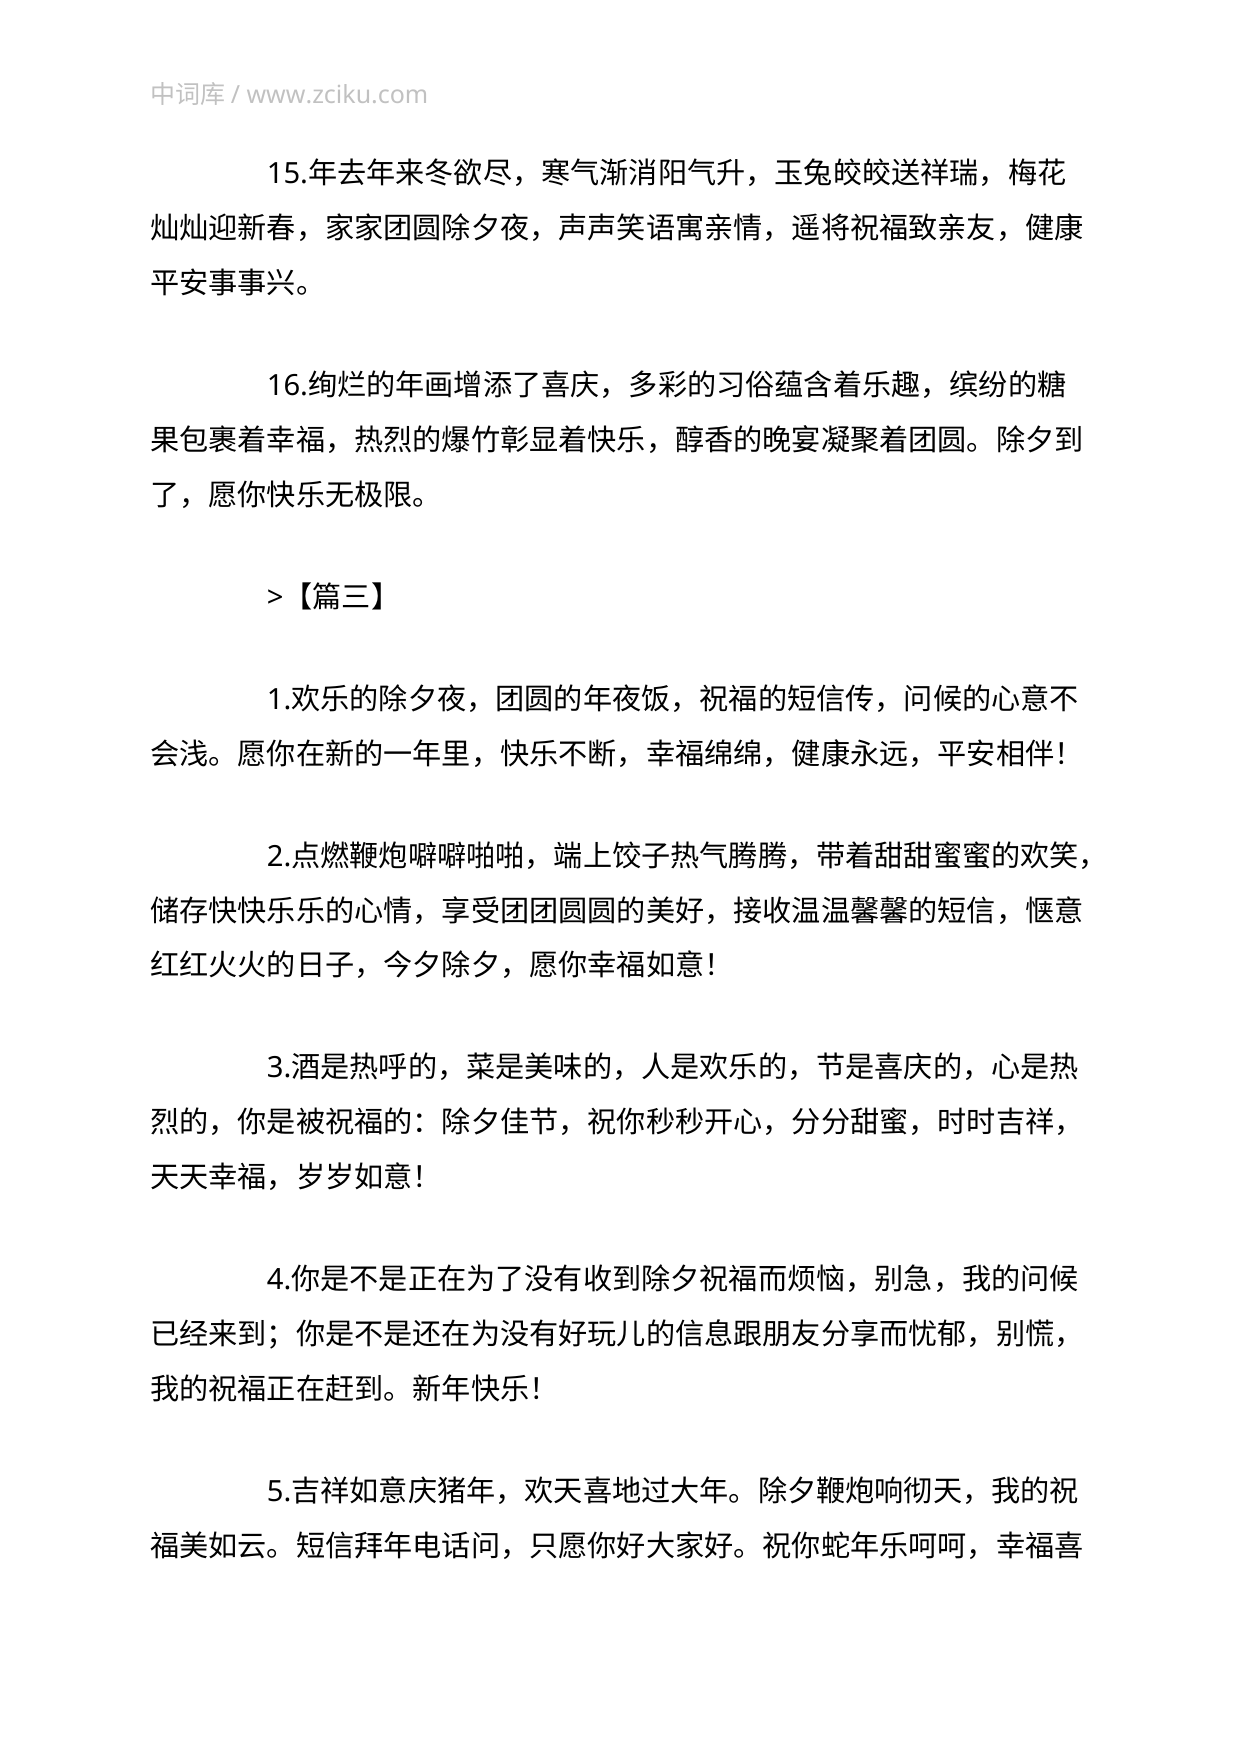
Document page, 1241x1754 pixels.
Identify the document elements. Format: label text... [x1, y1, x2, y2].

text 1.欢乐的除夕夜，团圆的年夜饭，祝福的短信传，问候的心意不会浅。愿你在新的一年里，快乐不断，幸福绵绵，健康永远，平安相伴！ [150, 675, 1090, 773]
text >【篇三】 [150, 573, 1090, 616]
text 15.年去年来冬欲尽，寒气渐消阳气升，玉兔皎皎送祥瑞，梅花灿灿迎新春，家家团圆除夕夜，声声笑语寓亲情，遥将祝福致亲友，健康平安事事兴。 [150, 150, 1090, 302]
text 4.你是不是正在为了没有收到除夕祝福而烦恼，别急，我的问候已经来到；你是不是还在为没有好玩儿的信息跟朋友分享而忧郁，别慌，我的祝福正在赶到。新年快乐！ [150, 1255, 1090, 1408]
text 2.点燃鞭炮噼噼啪啪，端上饺子热气腾腾，带着甜甜蜜蜜的欢笑，储存快快乐乐的心情，享受团团圆圆的美好，接收温温馨馨的短信，惬意红红火火的日子，今夕除夕，愿你幸福如意！ [150, 832, 1090, 984]
text 3.酒是热呼的，菜是美味的，人是欢乐的，节是喜庆的，心是热烈的，你是被祝福的：除夕佳节，祝你秒秒开心，分分甜蜜，时时吉祥，天天幸福，岁岁如意！ [150, 1044, 1090, 1196]
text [150, 1467, 1090, 1564]
text 16.绚烂的年画增添了喜庆，多彩的习俗蕴含着乐趣，缤纷的糖果包裹着幸福，热烈的爆竹彰显着快乐，醇香的晚宴凝聚着团圆。除夕到了，愿你快乐无极限。 [150, 362, 1090, 514]
